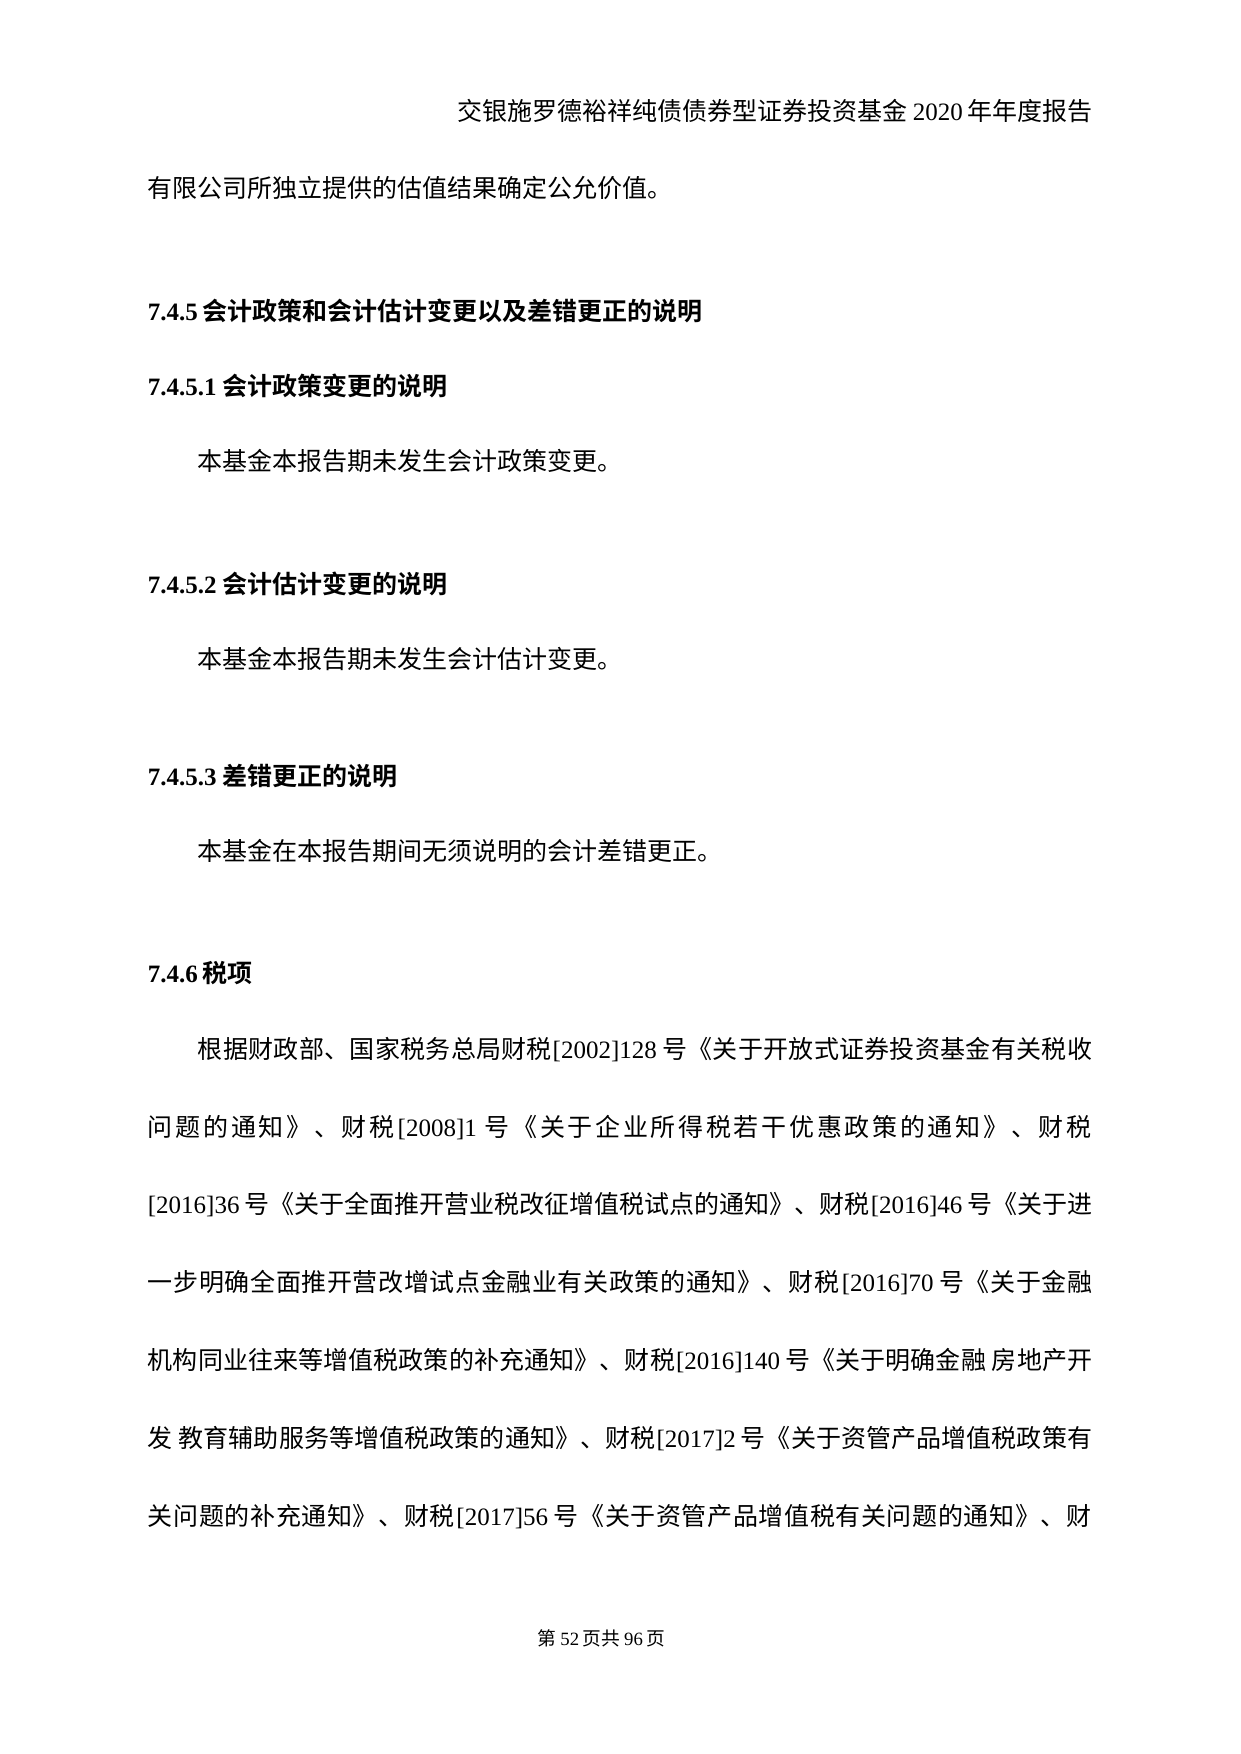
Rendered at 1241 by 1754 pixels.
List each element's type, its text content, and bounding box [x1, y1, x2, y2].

text 7.4.5会计政策和会计估计变更以及差错更正的说明 [148, 277, 1092, 342]
text 本基金本报告期未发生会计估计变更。 [148, 625, 1092, 690]
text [148, 154, 1092, 219]
text 7.4.5.3 差错更正的说明 [148, 742, 1092, 807]
text 7.4.6税项 [148, 939, 1092, 1004]
text 本基金在本报告期间无须说明的会计差错更正。 [148, 817, 1092, 882]
text 本基金本报告期未发生会计政策变更。 [148, 427, 1092, 492]
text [148, 1015, 1092, 1547]
text 7.4.5.2 会计估计变更的说明 [148, 550, 1092, 615]
text 7.4.5.1 会计政策变更的说明 [148, 352, 1092, 417]
